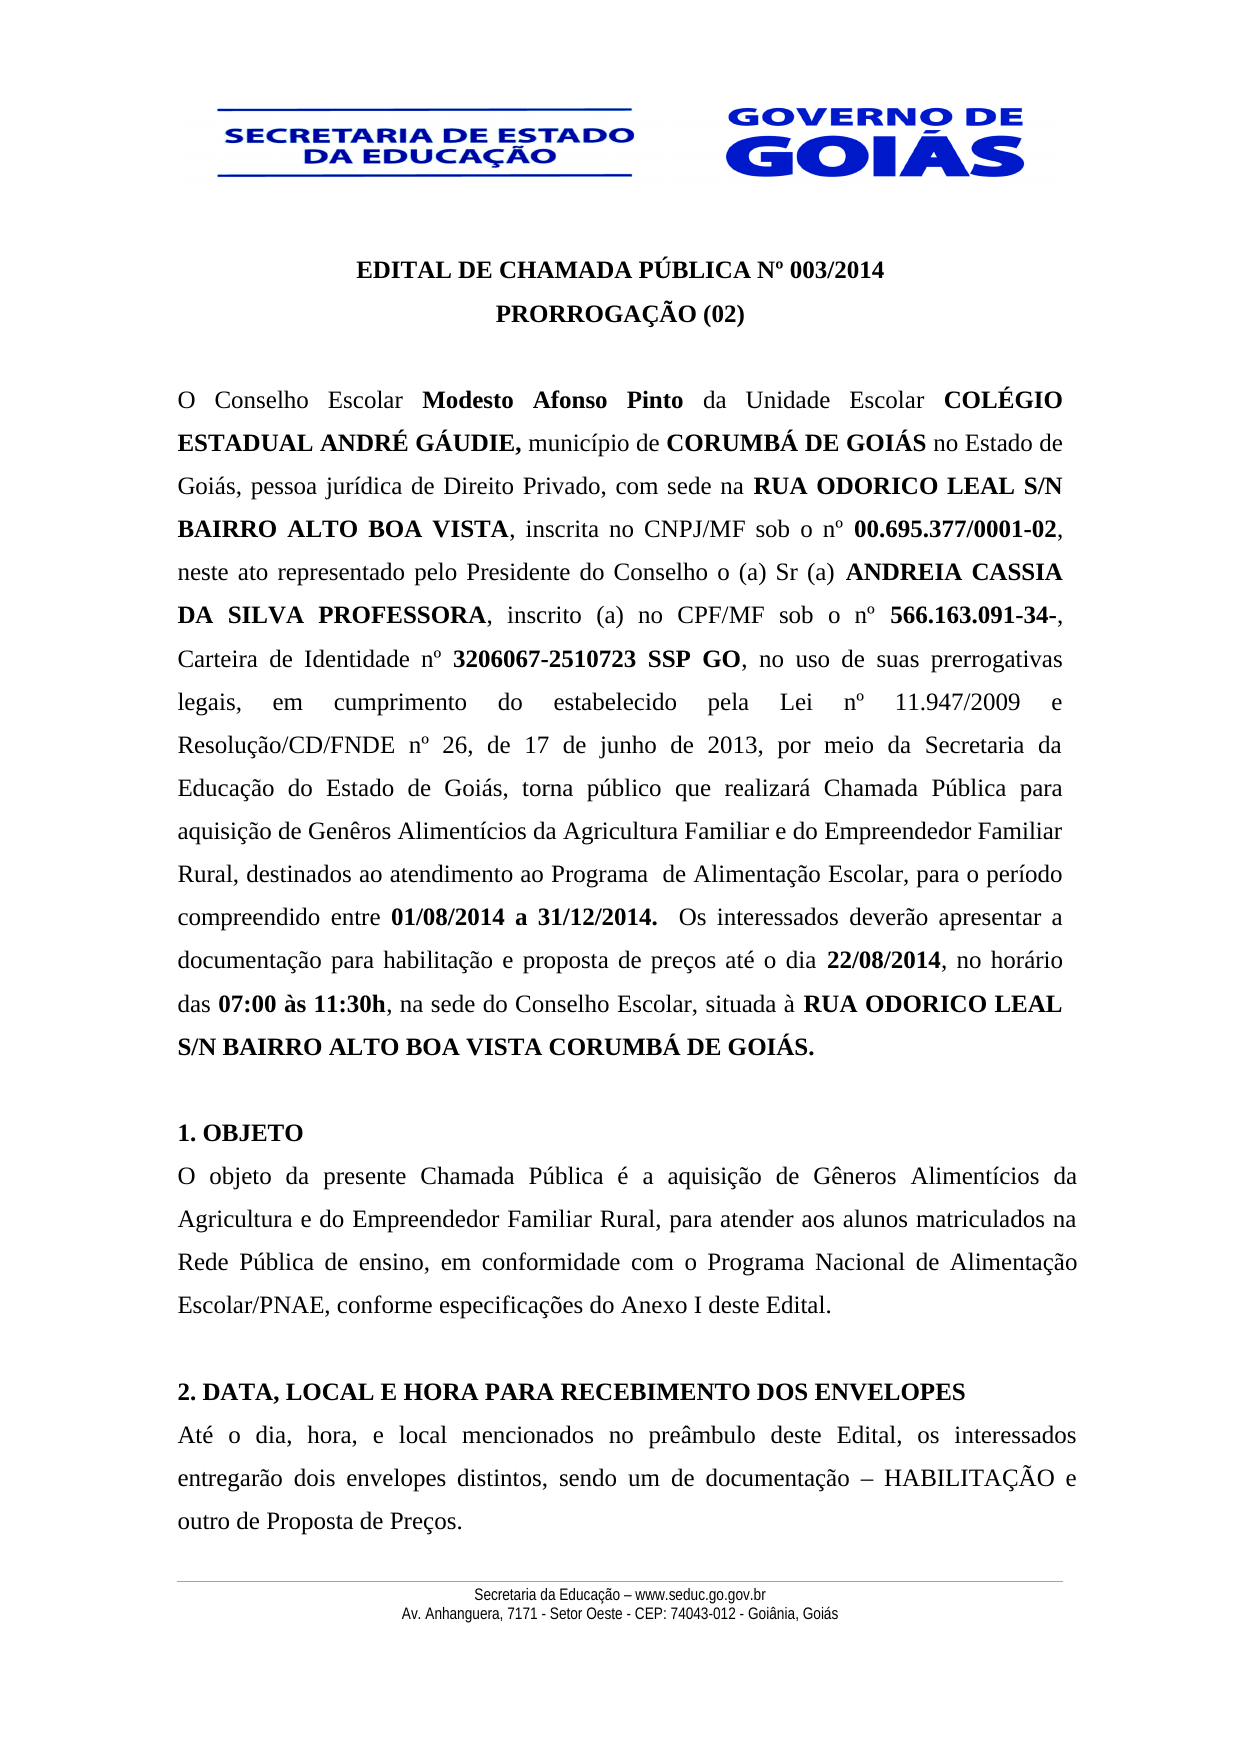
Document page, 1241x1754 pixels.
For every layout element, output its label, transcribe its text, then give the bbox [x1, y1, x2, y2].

picture [177, 97, 1064, 189]
text PRORROGAÇÃO (02) [177, 299, 1063, 327]
text O objeto da presente Chamada Pública é a aquisição de Gêneros Alimentícios da Agricultura e do Empreendedor Familiar Rural, para atender aos alunos matriculados na Rede Pública de ensino, em conformidade com o Programa Nacional de Alimentação Escolar/PNAE, conforme especificações do Anexo I deste Edital. [177, 1161, 1078, 1319]
text Até o dia, hora, e local mencionados no preâmbulo deste Edital, os interessados entregarão dois envelopes distintos, sendo um de documentação – HABILITAÇÃO e outro de Proposta de Preços. [177, 1420, 1078, 1535]
text O Conselho Escolar Modesto Afonso Pinto da Unidade Escolar COLÉGIO ESTADUAL ANDRÉ GÁUDIE, município de CORUMBÁ DE GOIÁS no Estado de Goiás, pessoa jurídica de Direito Privado, com sede na RUA ODORICO LEAL S/N BAIRRO ALTO BOA VISTA, inscrita no CNPJ/MF sob o nº 00.695.377/0001-02, neste ato representado pelo Presidente do Conselho o (a) Sr (a) ANDREIA CASSIA DA SILVA PROFESSORA, inscrito (a) no CPF/MF sob o nº 566.163.091-34-, Carteira de Identidade nº 3206067-2510723 SSP GO, no uso de suas prerrogativas legais, em cumprimento do estabelecido pela Lei nº 11.947/2009 e Resolução/CD/FNDE nº 26, de 17 de junho de 2013, por meio da Secretaria da Educação do Estado de Goiás, torna público que realizará Chamada Pública para aquisição de Genêros Alimentícios da Agricultura Familiar e do Empreendedor Familiar Rural, destinados ao atendimento ao Programa de Alimentação Escolar, para o período compreendido entre 01/08/2014 a 31/12/2014. Os interessados deverão apresentar a documentação para habilitação e proposta de preços até o dia 22/08/2014, no horário das 07:00 às 11:30h, na sede do Conselho Escolar, situada à RUA ODORICO LEAL S/N BAIRRO ALTO BOA VISTA CORUMBÁ DE GOIÁS. [177, 385, 1063, 1061]
text EDITAL DE CHAMADA PÚBLICA Nº 003/2014 [177, 256, 1063, 284]
text 1. OBJETO [177, 1118, 1078, 1147]
text 2. DATA, LOCAL E HORA PARA RECEBIMENTO DOS ENVELOPES [177, 1377, 1078, 1406]
